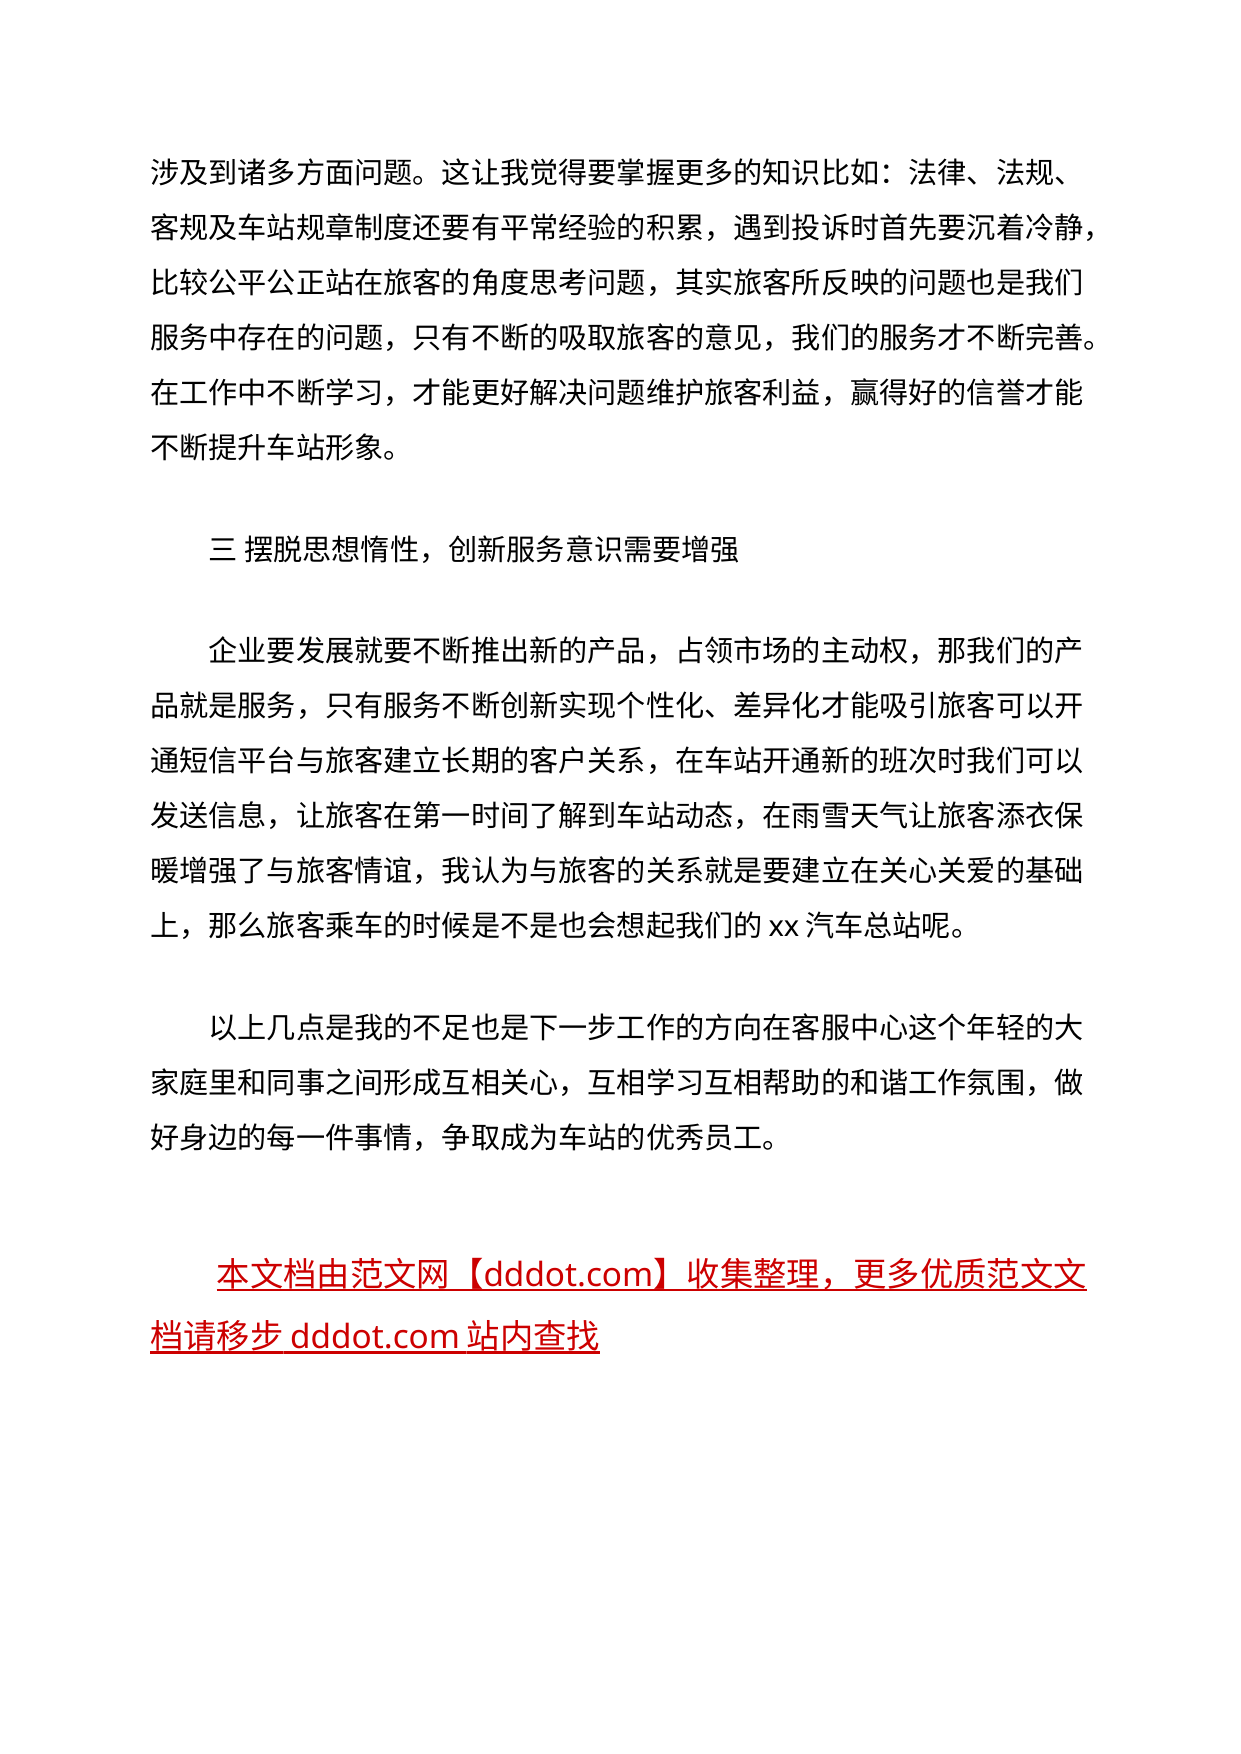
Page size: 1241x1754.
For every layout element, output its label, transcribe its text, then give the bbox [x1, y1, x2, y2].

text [150, 150, 1090, 467]
text 本文档由范文网【dddot.com】收集整理，更多优质范文文档请移步dddot.com站内查找 [150, 1247, 1090, 1358]
text 以上几点是我的不足也是下一步工作的方向在客服中心这个年轻的大家庭里和同事之间形成互相关心，互相学习互相帮助的和谐工作氛围，做好身边的每一件事情，争取成为车站的优秀员工。 [150, 1004, 1090, 1157]
text 三 摆脱思想惰性，创新服务意识需要增强 [150, 526, 1090, 568]
text 企业要发展就要不断推出新的产品，占领市场的主动权，那我们的产品就是服务，只有服务不断创新实现个性化、差异化才能吸引旅客可以开通短信平台与旅客建立长期的客户关系，在车站开通新的班次时我们可以发送信息，让旅客在第一时间了解到车站动态，在雨雪天气让旅客添衣保暖增强了与旅客情谊，我认为与旅客的关系就是要建立在关心关爱的基础上，那么旅客乘车的时候是不是也会想起我们的xx汽车总站呢。 [150, 628, 1090, 945]
